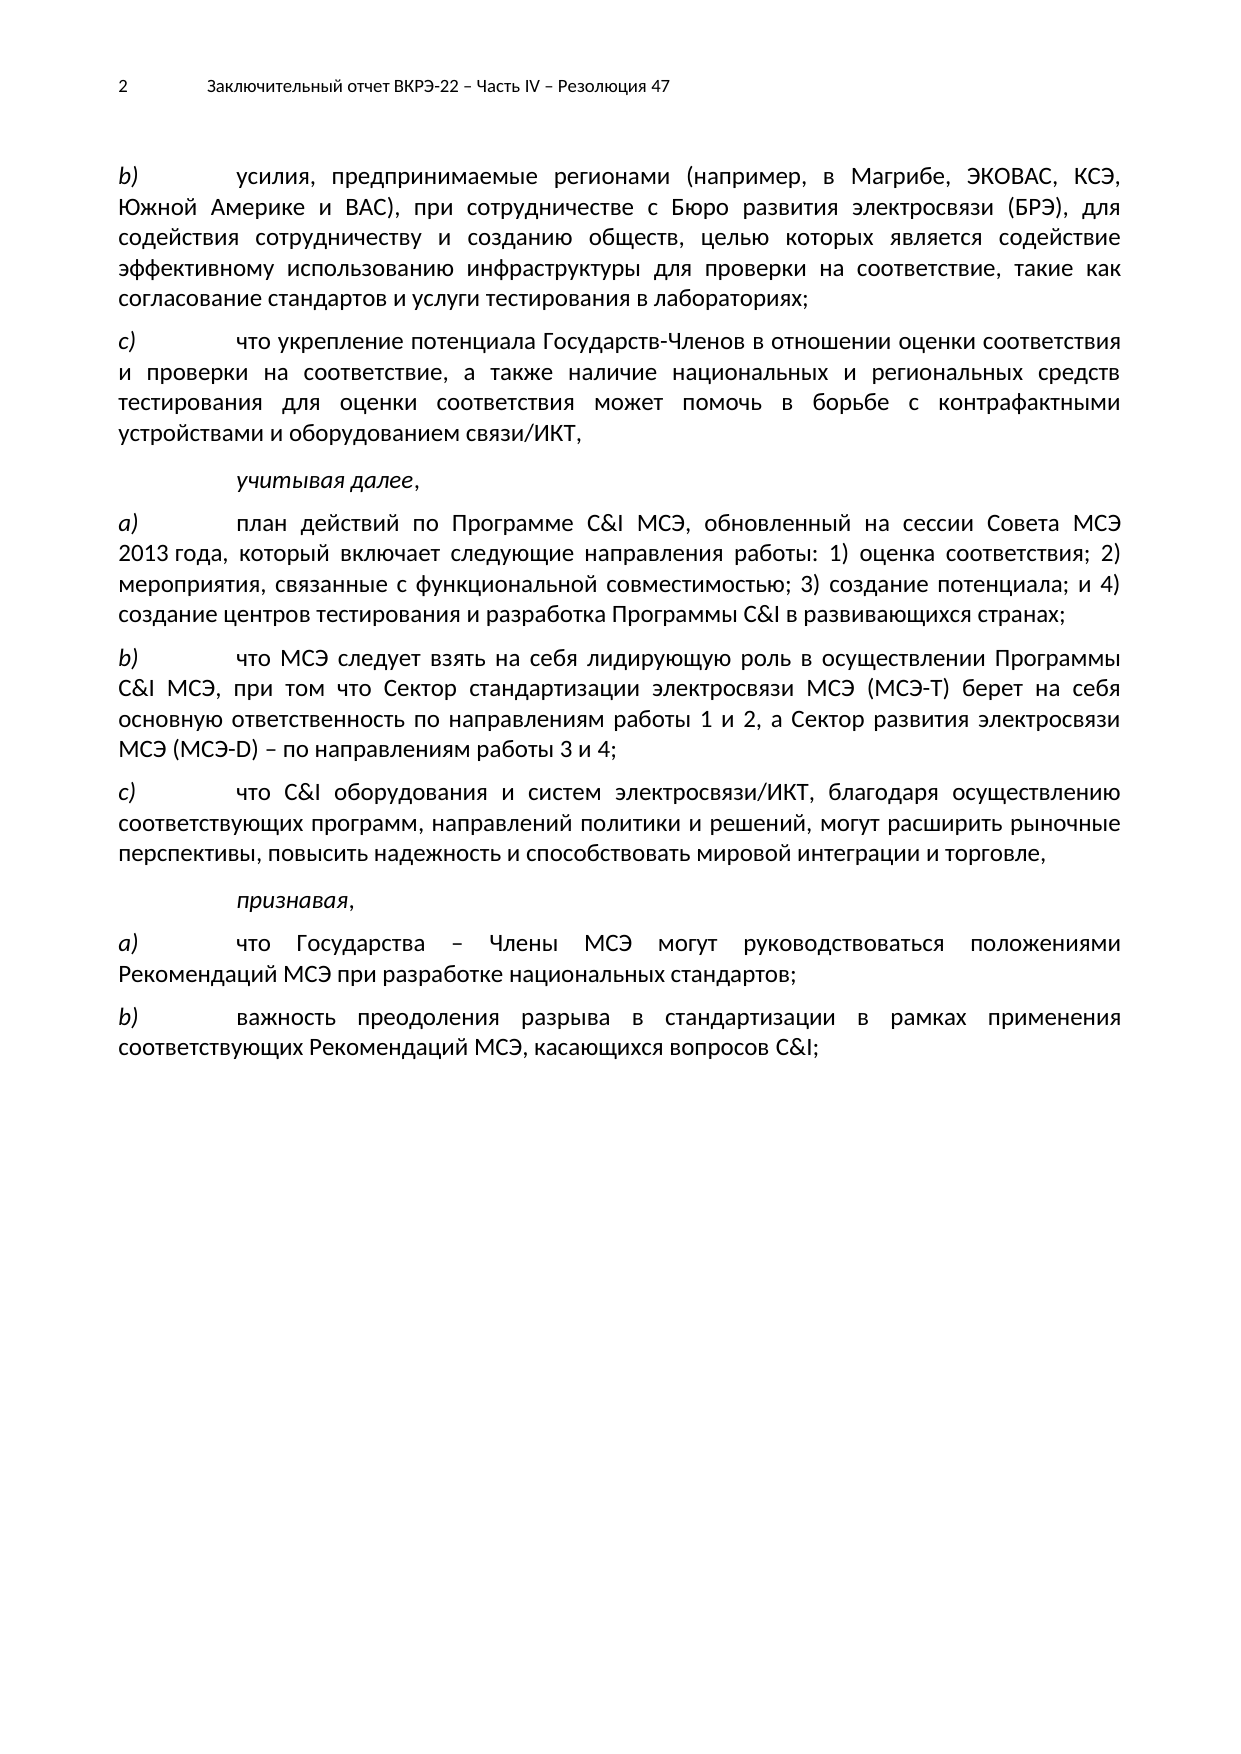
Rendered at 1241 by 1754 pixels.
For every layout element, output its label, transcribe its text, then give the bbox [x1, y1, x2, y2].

text признавая, [236, 884, 1122, 915]
text b) что МСЭ следует взять на себя лидирующую роль в осуществлении Программы C&I МСЭ, при том что Сектор стандартизации электросвязи МСЭ (МСЭ-Т) берет на себя основную ответственность по направлениям работы 1 и 2, а Сектор развития электросвязи МСЭ (МСЭ-D) – по направлениям работы 3 и 4; [118, 642, 1122, 764]
text b) важность преодоления разрыва в стандартизации в рамках применения соответствующих Рекомендаций МСЭ, касающихся вопросов C&I; [118, 1001, 1122, 1062]
text b) усилия, предпринимаемые регионами (например, в Магрибе, ЭКОВАС, КСЭ, Южной Америке и ВАС), при сотрудничестве с Бюро развития электросвязи (БРЭ), для содействия сотрудничеству и созданию обществ, целью которых является содействие эффективному использованию инфраструктуры для проверки на соответствие, такие как согласование стандартов и услуги тестирования в лабораториях; [118, 160, 1122, 313]
text учитывая далее, [236, 464, 1122, 494]
text c) что C&I оборудования и систем электросвязи/ИКТ, благодаря осуществлению соответствующих программ, направлений политики и решений, могут расширить рыночные перспективы, повысить надежность и способствовать мировой интеграции и торговле, [118, 776, 1122, 868]
text c) что укрепление потенциала Государств-Членов в отношении оценки соответствия и проверки на соответствие, а также наличие национальных и региональных средств тестирования для оценки соответствия может помочь в борьбе с контрафактными устройствами и оборудованием связи/ИКТ, [118, 325, 1122, 447]
text a) что Государства – Члены МСЭ могут руководствоваться положениями Рекомендаций МСЭ при разработке национальных стандартов; [118, 927, 1122, 988]
text a) план действий по Программе C&I МСЭ, обновленный на сессии Совета МСЭ 2013 года, который включает следующие направления работы: 1) оценка соответствия; 2) мероприятия, связанные с функциональной совместимостью; 3) создание потенциала; и 4) создание центров тестирования и разработка Программы C&I в развивающихся странах; [118, 507, 1122, 629]
